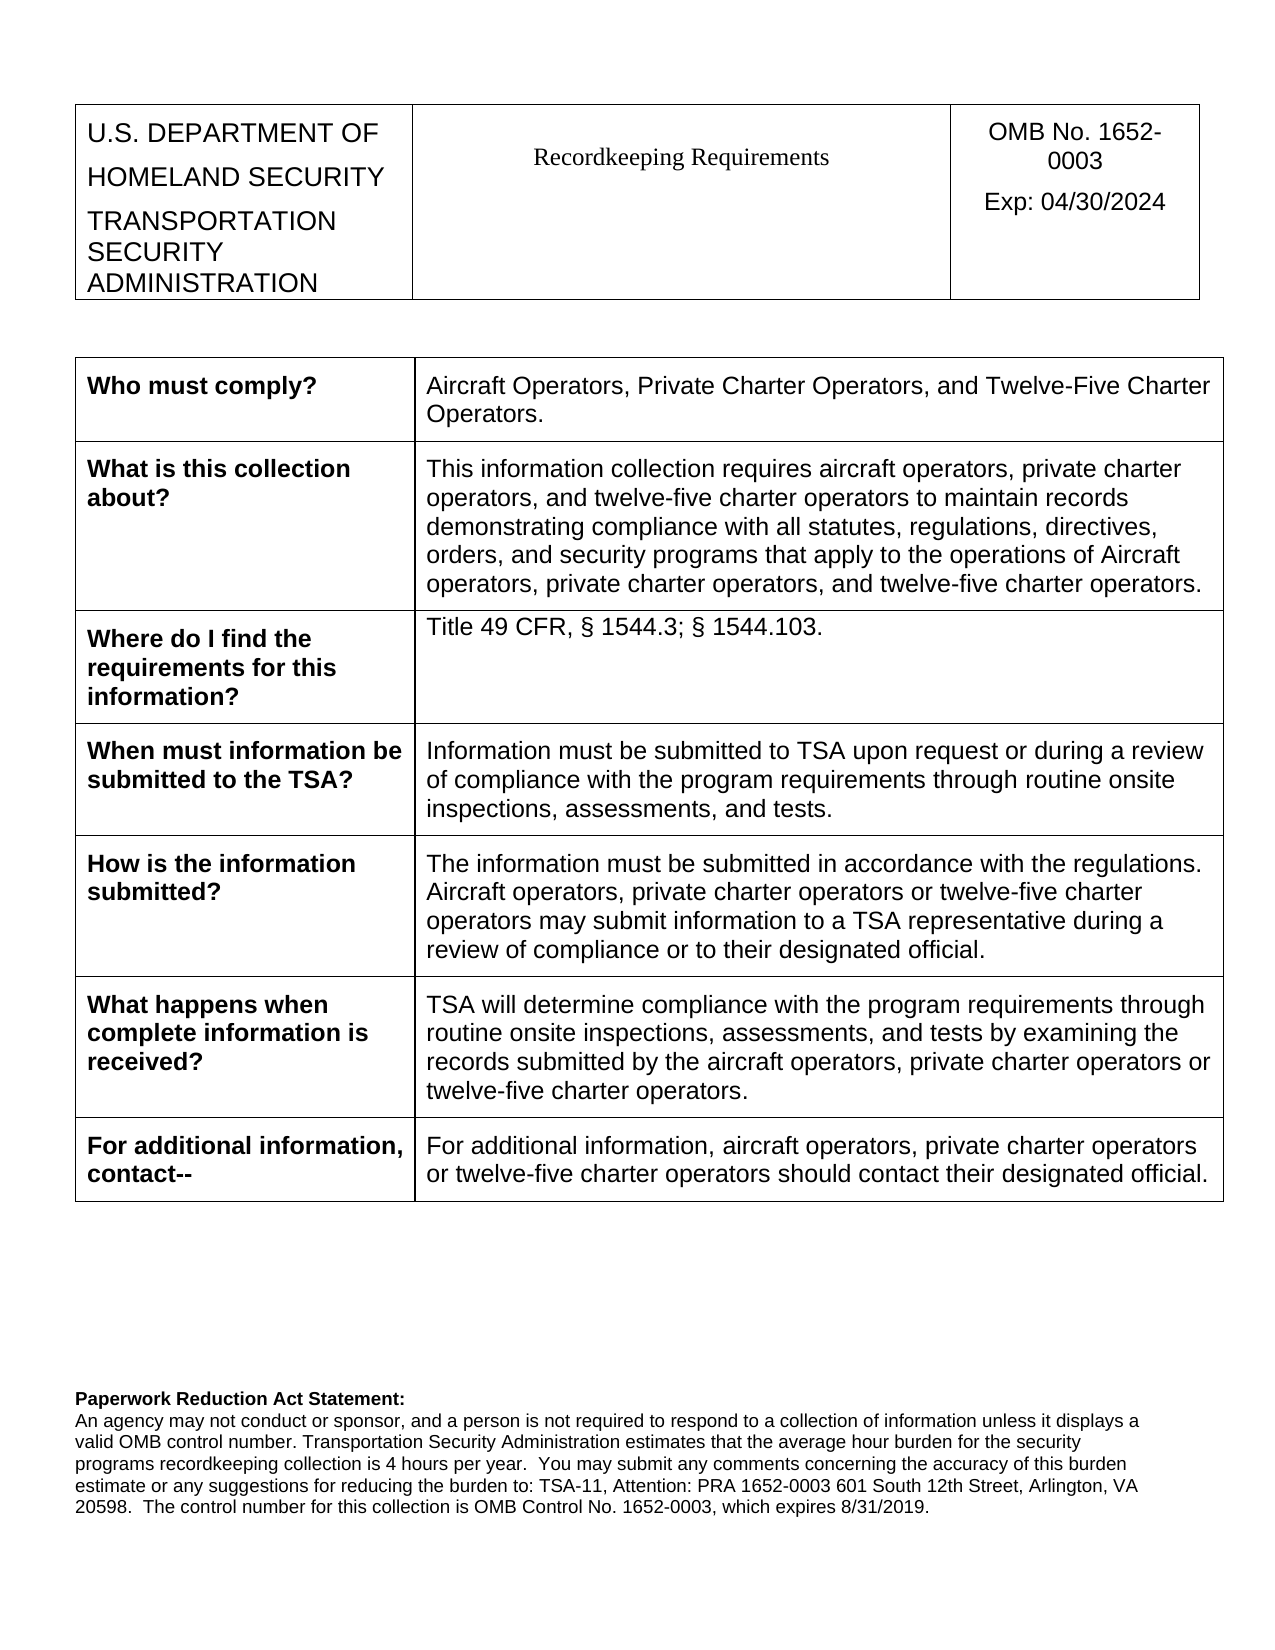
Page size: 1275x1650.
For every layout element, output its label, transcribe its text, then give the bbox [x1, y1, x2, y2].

table_cell For additional information, aircraft operators, private charter operators or twelve-five charter operators should contact their designated official. [416, 1118, 1223, 1201]
table_cell The information must be submitted in accordance with the regulations. Aircraft operators, private charter operators or twelve-five charter operators may submit information to a TSA representative during a review of compliance or to their designated official. [416, 836, 1223, 976]
table_header Who must comply? [76, 358, 414, 441]
table_header U.S. DEPARTMENT OF HOMELAND SECURITY TRANSPORTATION SECURITY ADMINISTRATION [76, 105, 412, 298]
table_cell Information must be submitted to TSA upon request or during a review of compliance with the program requirements through routine onsite inspections, assessments, and tests. [416, 724, 1223, 835]
table_cell TSA will determine compliance with the program requirements through routine onsite inspections, assessments, and tests by examining the records submitted by the aircraft operators, private charter operators or twelve-five charter operators. [416, 977, 1223, 1117]
table_header OMB No. 1652-0003 Exp: 04/30/2024 [951, 105, 1199, 298]
table_cell How is the information submitted? [76, 836, 414, 976]
table_cell What happens when complete information is received? [76, 977, 414, 1117]
table_cell Where do I find the requirements for this information? [76, 611, 414, 723]
table_header Aircraft Operators, Private Charter Operators, and Twelve-Five Charter Operators. [416, 358, 1223, 441]
table_cell For additional information, contact-- [76, 1118, 414, 1201]
table_cell What is this collection about? [76, 442, 414, 610]
table_cell This information collection requires aircraft operators, private charter operators, and twelve-five charter operators to maintain records demonstrating compliance with all statutes, regulations, directives, orders, and security programs that apply to the operations of Aircraft operators, private charter operators, and twelve-five charter operators. [416, 442, 1223, 610]
table_cell When must information be submitted to the TSA? [76, 724, 414, 835]
table_header Recordkeeping Requirements [413, 105, 950, 298]
table_cell Title 49 CFR, § 1544.3; § 1544.103. [416, 611, 1223, 723]
